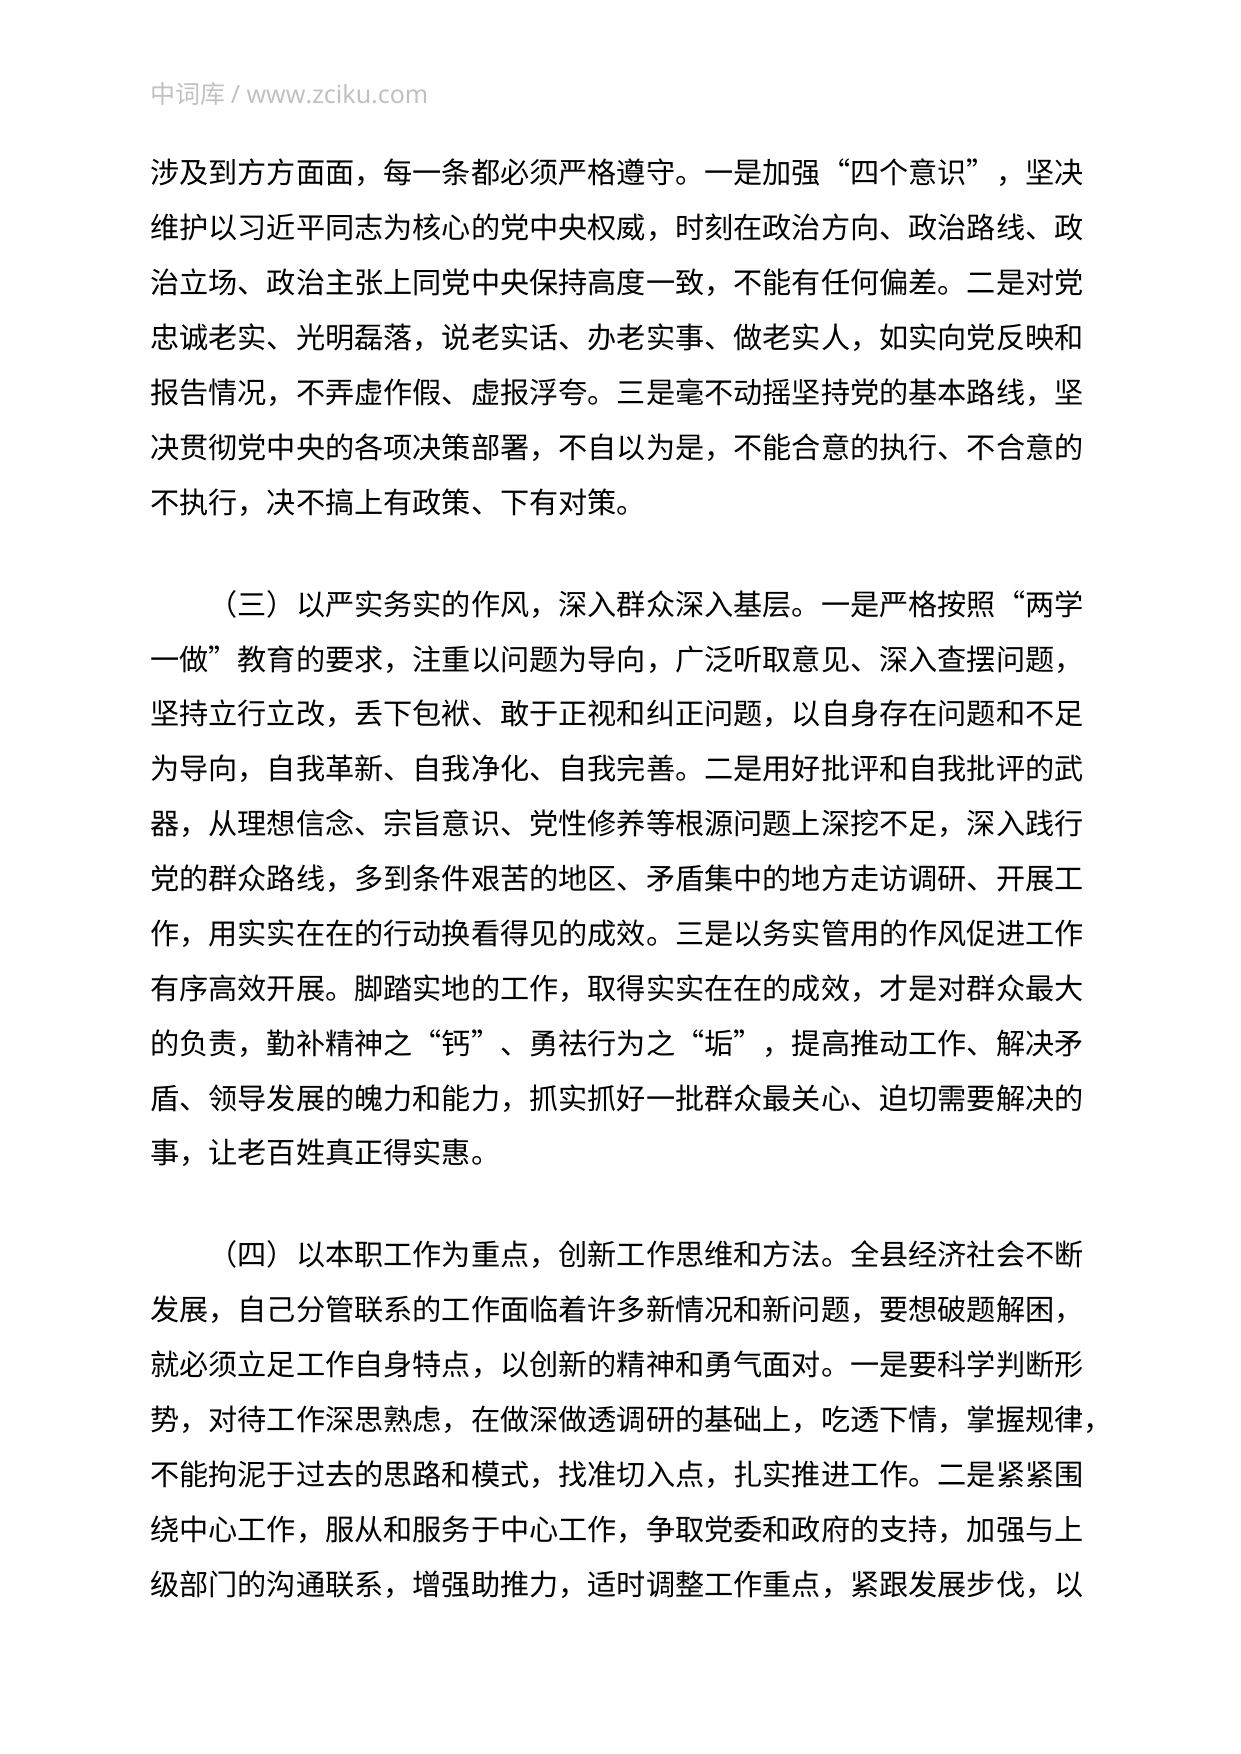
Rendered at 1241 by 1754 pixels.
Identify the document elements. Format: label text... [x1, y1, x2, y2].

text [150, 1232, 1090, 1603]
text （三）以严实务实的作风，深入群众深入基层。一是严格按照“两学一做”教育的要求，注重以问题为导向，广泛听取意见、深入查摆问题，坚持立行立改，丢下包袱、敢于正视和纠正问题，以自身存在问题和不足为导向，自我革新、自我净化、自我完善。二是用好批评和自我批评的武器，从理想信念、宗旨意识、党性修养等根源问题上深挖不足，深入践行党的群众路线，多到条件艰苦的地区、矛盾集中的地方走访调研、开展工作，用实实在在的行动换看得见的成效。三是以务实管用的作风促进工作有序高效开展。脚踏实地的工作，取得实实在在的成效，才是对群众最大的负责，勤补精神之“钙”、勇祛行为之“垢”，提高推动工作、解决矛盾、领导发展的魄力和能力，抓实抓好一批群众最关心、迫切需要解决的事，让老百姓真正得实惠。 [150, 581, 1090, 1172]
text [150, 150, 1090, 522]
